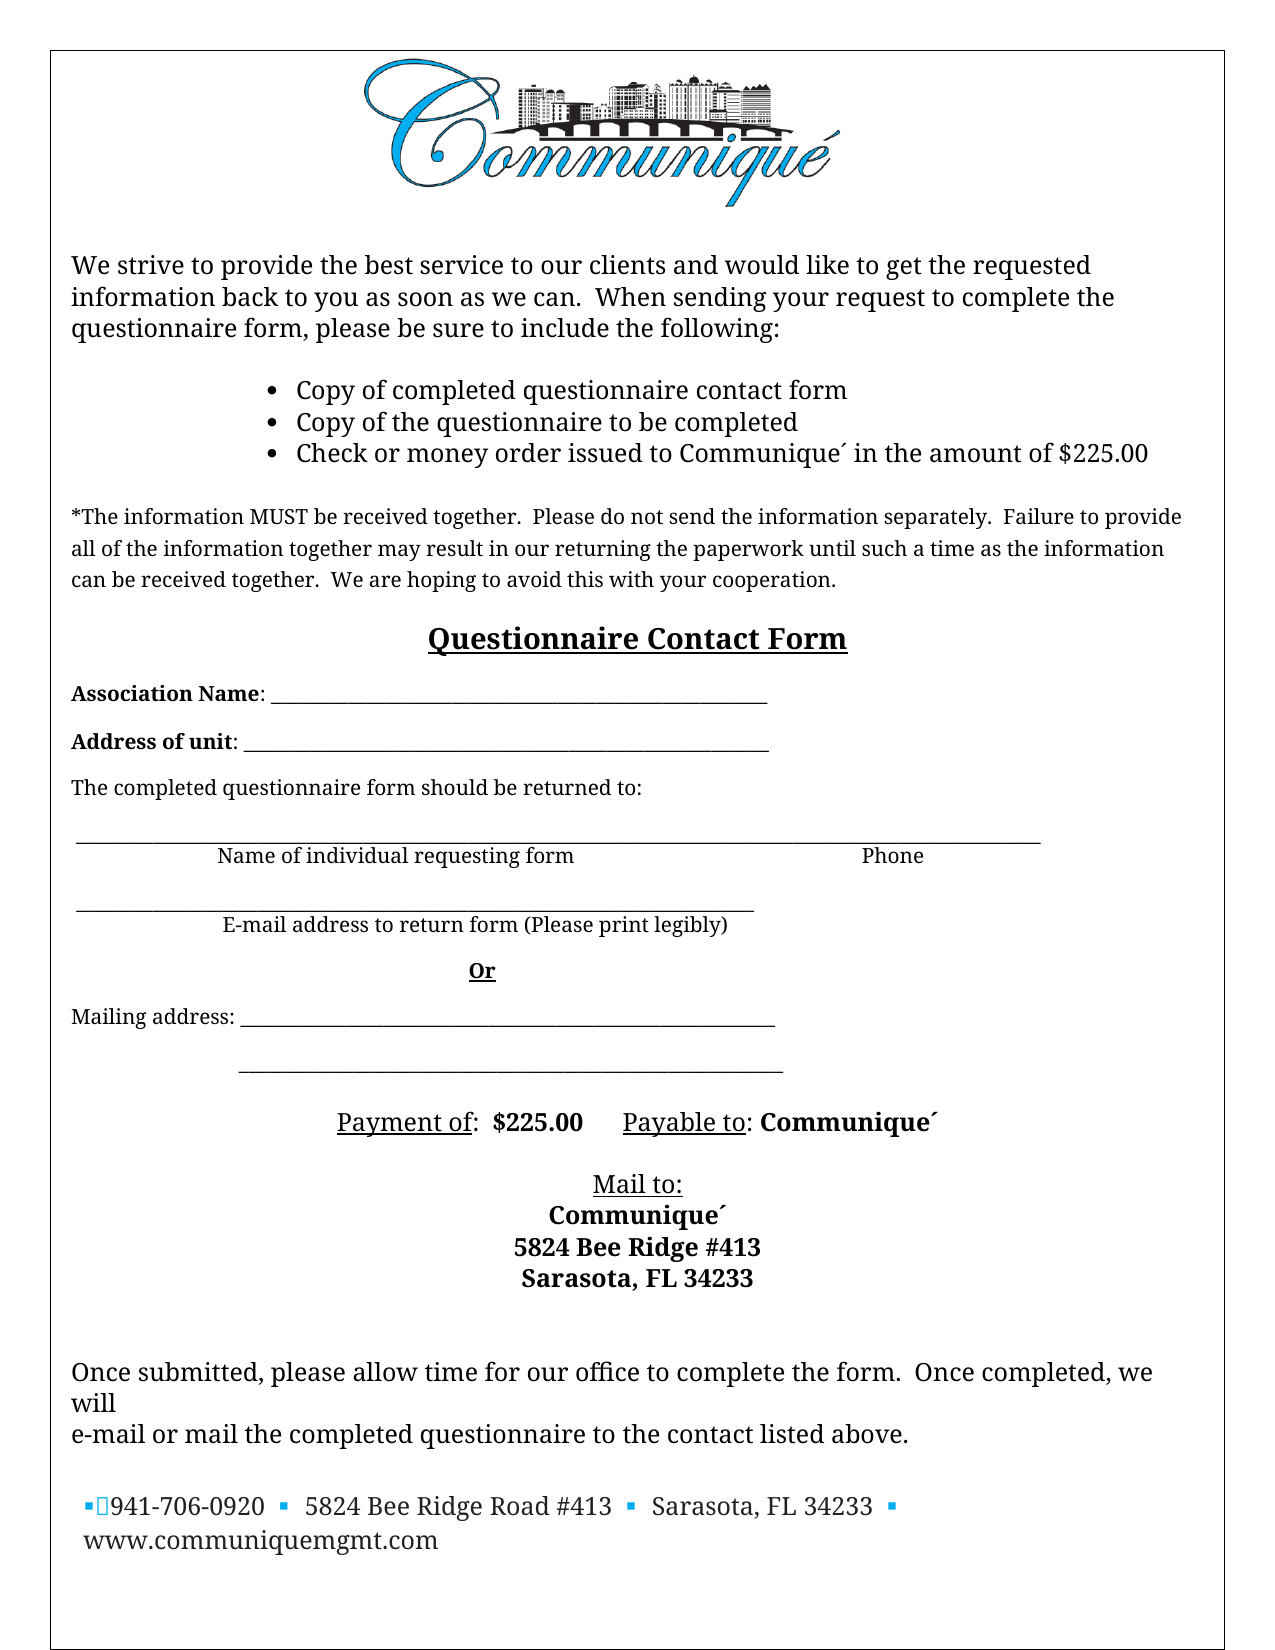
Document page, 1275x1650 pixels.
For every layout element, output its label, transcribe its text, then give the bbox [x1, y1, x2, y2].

picture [364, 58, 841, 207]
list Copy of the questionnaire to be completed [146, 406, 1204, 437]
text 5824 Bee Ridge #413 [71, 1231, 1204, 1262]
text Association Name: ____________________________________________________ [71, 677, 1204, 708]
text Communique´ [71, 1200, 1204, 1231]
text Name of individual requesting form Phone [71, 846, 1204, 868]
list Check or money order issued to Communique´ in the amount of $225.00 [146, 437, 1204, 468]
text e-mail or mail the completed questionnaire to the contact listed above. [71, 1418, 1204, 1450]
text Address of unit: _______________________________________________________ [71, 731, 1204, 754]
text Sarasota, FL 34233 [71, 1262, 1204, 1293]
text Payment of: $225.00 Payable to: Communique´ [71, 1106, 1204, 1137]
text _____________________________________________________________________________________________________ [71, 823, 1204, 846]
text _________________________________________________________ [71, 1052, 1204, 1075]
picture [97, 1497, 108, 1513]
text E-mail address to return form (Please print legibly) [71, 914, 1204, 937]
list Copy of completed questionnaire contact form [146, 375, 1204, 406]
text Once submitted, please allow time for our office to complete the form. Once completed, we will [71, 1356, 1204, 1418]
text Or [296, 960, 1204, 983]
text Mailing address: ________________________________________________________ [71, 1006, 1204, 1029]
text Questionnaire Contact Form [71, 625, 1204, 656]
text *The information MUST be received together. Please do not send the information separately. Failure to provide all of the information together may result in our returning the paperwork until such a time as the information can be received together. We are hoping to avoid this with your cooperation. [71, 500, 1204, 593]
text We strive to provide the best service to our clients and would like to get the requested information back to you as soon as we can. When sending your request to complete the questionnaire form, please be sure to include the following: [71, 250, 1204, 343]
text _______________________________________________________________________ [71, 891, 1204, 914]
text Mail to: [71, 1168, 1204, 1200]
text The completed questionnaire form should be returned to: [71, 777, 1204, 800]
